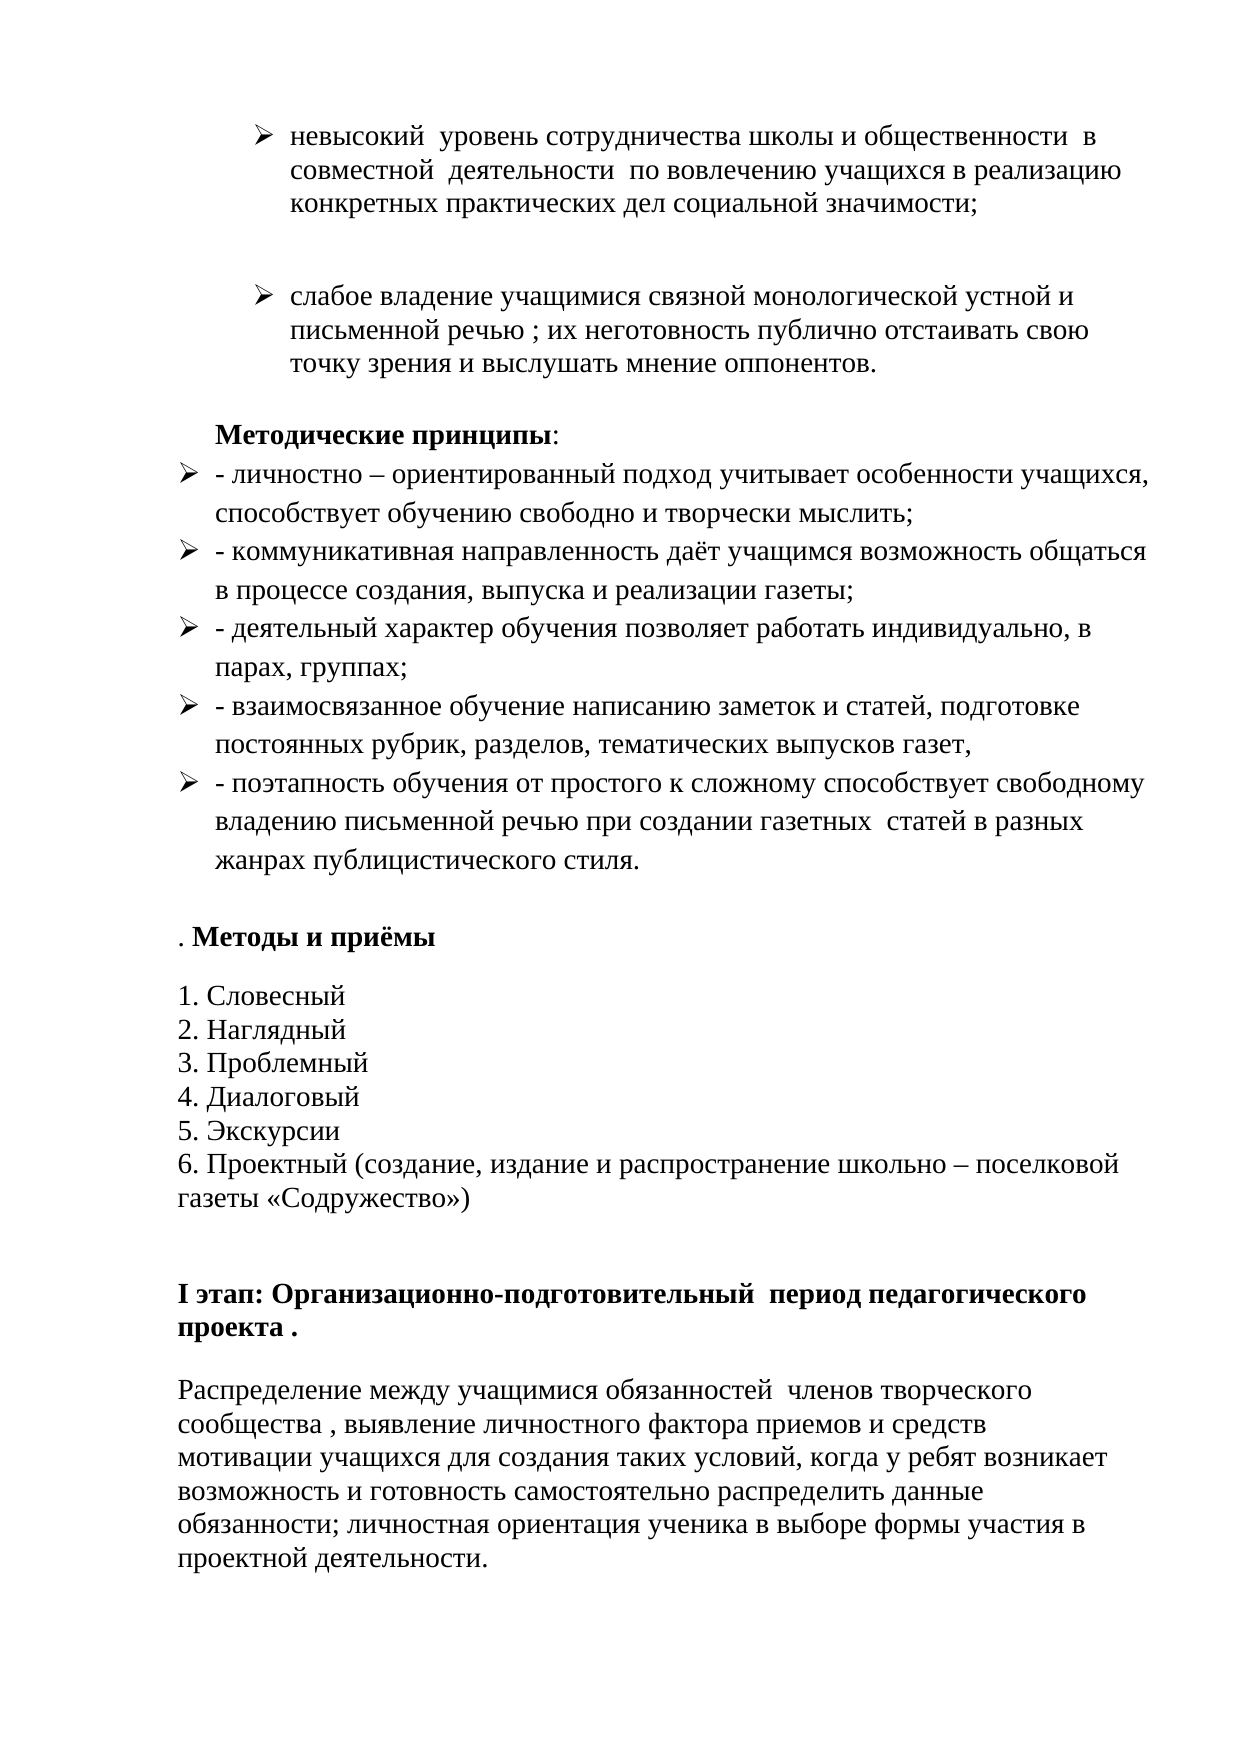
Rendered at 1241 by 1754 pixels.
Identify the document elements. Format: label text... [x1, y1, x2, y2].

text 3. Проблемный [177, 1046, 1152, 1079]
text 6. Проектный (создание, издание и распространение школьно – поселковой газеты «Содружество») [177, 1146, 1152, 1213]
list - коммуникативная направленность даёт учащимся возможность общаться в процессе создания, выпуска и реализации газеты; [177, 533, 1152, 605]
list - личностно – ориентированный подход учитывает особенности учащихся, способствует обучению свободно и творчески мыслить; [177, 456, 1152, 528]
text Распределение между учащимися обязанностей членов творческого сообщества , выявление личностного фактора приемов и средств мотивации учащихся для создания таких условий, когда у ребят возникает возможность и готовность самостоятельно распределить данные обязанности; личностная ориентация ученика в выборе формы участия в проектной деятельности. [177, 1372, 1122, 1573]
list - деятельный характер обучения позволяет работать индивидуально, в парах, группах; [177, 610, 1152, 683]
list слабое владение учащимися связной монологической устной и письменной речью ; их неготовность публично отстаивать свою точку зрения и выслушать мнение оппонентов. [252, 278, 1152, 379]
list Методические принципы: [215, 417, 1152, 451]
list - взаимосвязанное обучение написанию заметок и статей, подготовке постоянных рубрик, разделов, тематических выпусков газет, [177, 688, 1152, 760]
list невысокий уровень сотрудничества школы и общественности в совместной деятельности по вовлечению учащихся в реализацию конкретных практических дел социальной значимости; [252, 118, 1152, 219]
text I этап: Организационно-подготовительный период педагогического проекта . [177, 1276, 1122, 1343]
text . Методы и приёмы [177, 919, 1152, 953]
text 1. Словесный [177, 978, 1152, 1012]
text 5. Экскурсии [177, 1113, 1152, 1146]
text 4. Диалоговый [177, 1079, 1152, 1113]
text 2. Наглядный [177, 1012, 1152, 1046]
list - поэтапность обучения от простого к сложному способствует свободному владению письменной речью при создании газетных статей в разных жанрах публицистического стиля. [177, 765, 1152, 876]
